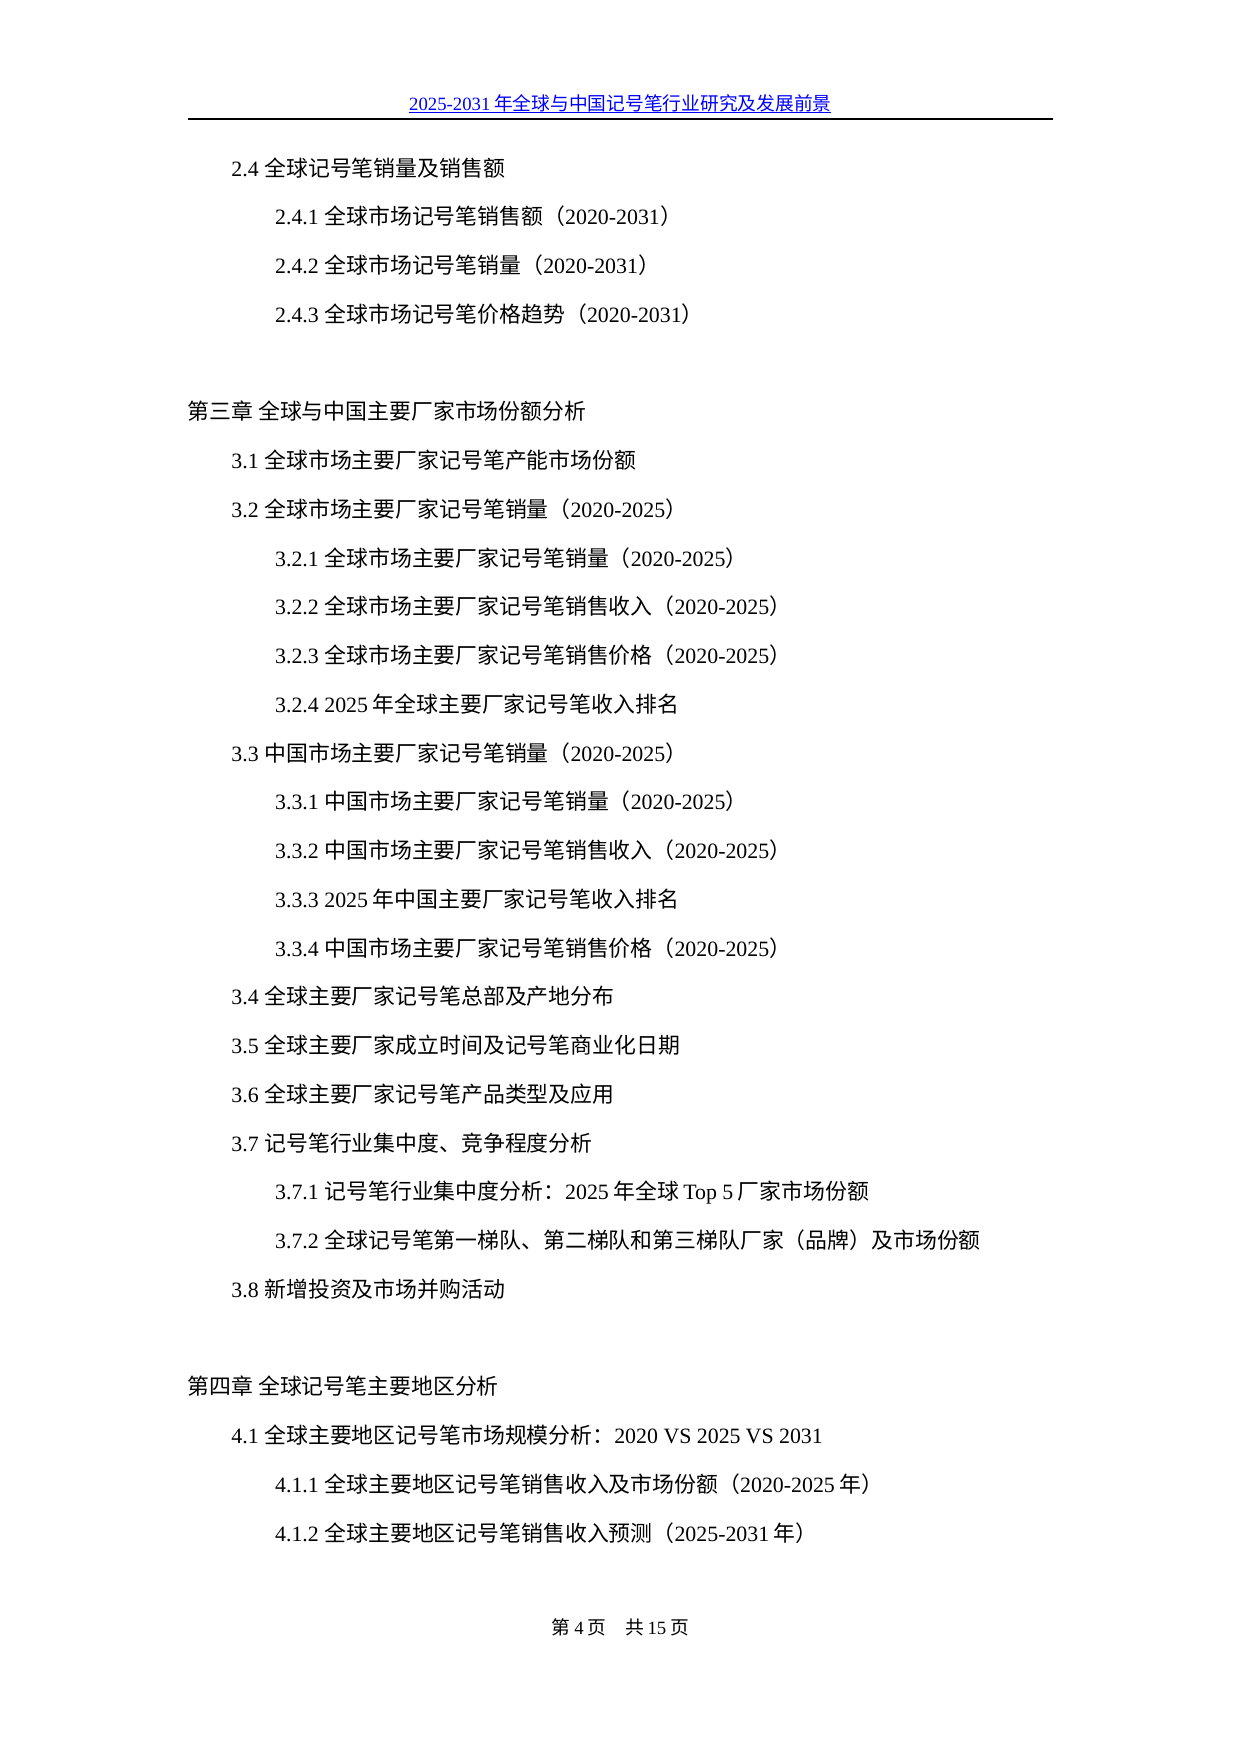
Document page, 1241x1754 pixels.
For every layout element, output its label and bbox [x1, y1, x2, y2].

text [187, 150, 1053, 1548]
